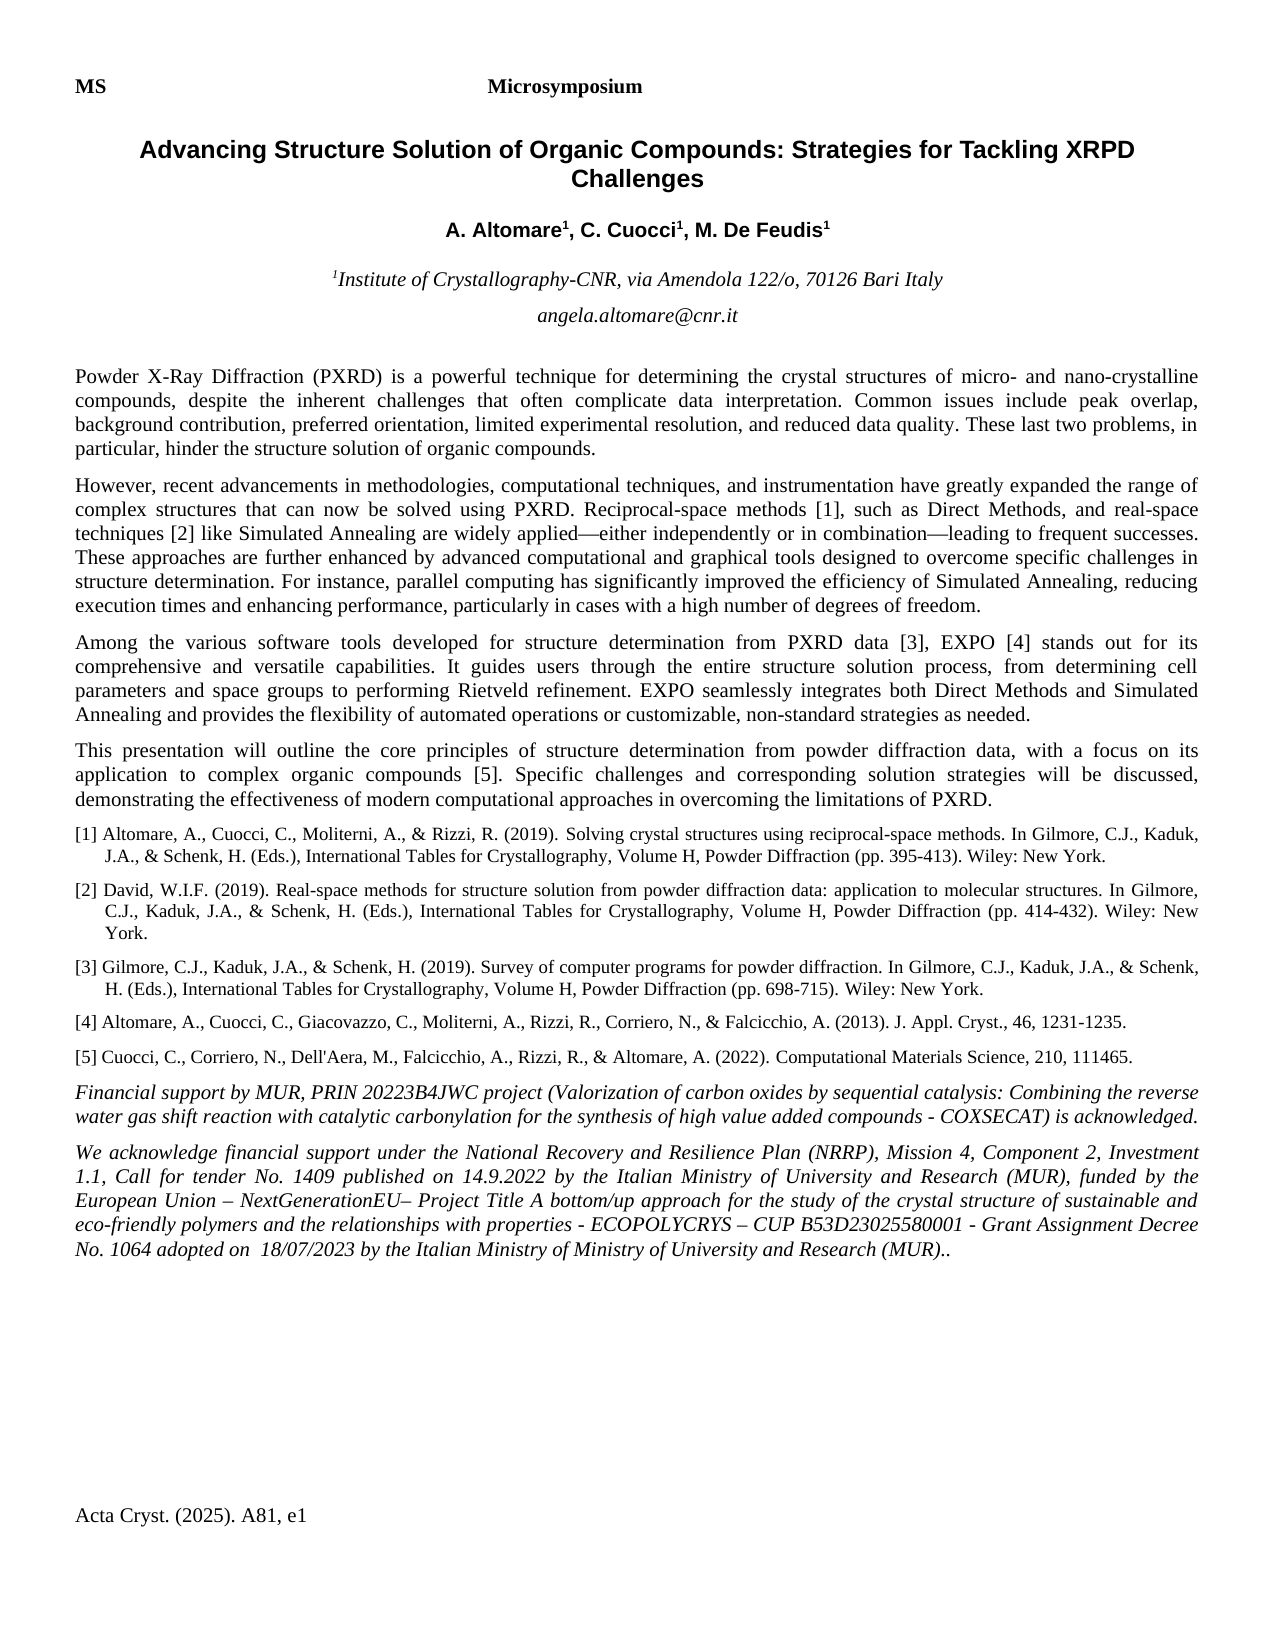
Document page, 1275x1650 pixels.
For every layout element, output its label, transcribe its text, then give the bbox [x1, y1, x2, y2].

subtitle [1] Altomare, A., Cuocci, C., Moliterni, A., & Rizzi, R. (2019). Solving crystal structures using reciprocal-space methods. In Gilmore, C.J., Kaduk, J.A., & Schenk, H. (Eds.), International Tables for Crystallography, Volume H, Powder Diffraction (pp. 395-413). Wiley: New York. [75, 823, 1200, 866]
subtitle [5] Cuocci, C., Corriero, N., Dell'Aera, M., Falcicchio, A., Rizzi, R., & Altomare, A. (2022). Computational Materials Science, 210, 111465. [75, 1046, 1200, 1067]
text We acknowledge financial support under the National Recovery and Resilience Plan (NRRP), Mission 4, Component 2, Investment 1.1, Call for tender No. 1409 published on 14.9.2022 by the Italian Ministry of University and Research (MUR), funded by the European Union – NextGenerationEU– Project Title A bottom/up approach for the study of the crystal structure of sustainable and eco-friendly polymers and the relationships with properties - ECOPOLYCRYS – CUP B53D23025580001 - Grant Assignment Decree No. 1064 adopted on 18/07/2023 by the Italian Ministry of Ministry of University and Research (MUR).. [75, 1140, 1200, 1261]
subtitle [2] David, W.I.F. (2019). Real-space methods for structure solution from powder diffraction data: application to molecular structures. In Gilmore, C.J., Kaduk, J.A., & Schenk, H. (Eds.), International Tables for Crystallography, Volume H, Powder Diffraction (pp. 414-432). Wiley: New York. [75, 879, 1200, 943]
text However, recent advancements in methodologies, computational techniques, and instrumentation have greatly expanded the range of complex structures that can now be solved using PXRD. Reciprocal-space methods [1], such as Direct Methods, and real-space techniques [2] like Simulated Annealing are widely applied—either independently or in combination—leading to frequent successes. These approaches are further enhanced by advanced computational and graphical tools designed to overcome specific challenges in structure determination. For instance, parallel computing has significantly improved the efficiency of Simulated Annealing, reducing execution times and enhancing performance, particularly in cases with a high number of degrees of freedom. [75, 473, 1200, 617]
text Among the various software tools developed for structure determination from PXRD data [3], EXPO [4] stands out for its comprehensive and versatile capabilities. It guides users through the entire structure solution process, from determining cell parameters and space groups to performing Rietveld refinement. EXPO seamlessly integrates both Direct Methods and Simulated Annealing and provides the flexibility of automated operations or customizable, non-standard strategies as needed. [75, 629, 1200, 726]
subtitle 1Institute of Crystallography-CNR, via Amendola 122/o, 70126 Bari Italy [75, 267, 1200, 291]
text Powder X-Ray Diffraction (PXRD) is a powerful technique for determining the crystal structures of micro- and nano-crystalline compounds, despite the inherent challenges that often complicate data interpretation. Common issues include peak overlap, background contribution, preferred orientation, limited experimental resolution, and reduced data quality. These last two problems, in particular, hinder the structure solution of organic compounds. [75, 364, 1200, 460]
subtitle A. Altomare1, C. Cuocci1, M. De Feudis1 [75, 218, 1200, 242]
subtitle [3] Gilmore, C.J., Kaduk, J.A., & Schenk, H. (2019). Survey of computer programs for powder diffraction. In Gilmore, C.J., Kaduk, J.A., & Schenk, H. (Eds.), International Tables for Crystallography, Volume H, Powder Diffraction (pp. 698-715). Wiley: New York. [75, 956, 1200, 999]
text This presentation will outline the core principles of structure determination from powder diffraction data, with a focus on its application to complex organic compounds [5]. Specific challenges and corresponding solution strategies will be discussed, demonstrating the effectiveness of modern computational approaches in overcoming the limitations of PXRD. [75, 738, 1200, 811]
subtitle angela.altomare@cnr.it [75, 303, 1200, 351]
subtitle [4] Altomare, A., Cuocci, C., Giacovazzo, C., Moliterni, A., Rizzi, R., Corriero, N., & Falcicchio, A. (2013). J. Appl. Cryst., 46, 1231-1235. [75, 1011, 1200, 1033]
text Financial support by MUR, PRIN 20223B4JWC project (Valorization of carbon oxides by sequential catalysis: Combining the reverse water gas shift reaction with catalytic carbonylation for the synthesis of high value added compounds - COXSECAT) is acknowledged. [75, 1079, 1200, 1128]
subtitle Advancing Structure Solution of Organic Compounds: Strategies for Tackling XRPD Challenges [75, 135, 1200, 193]
